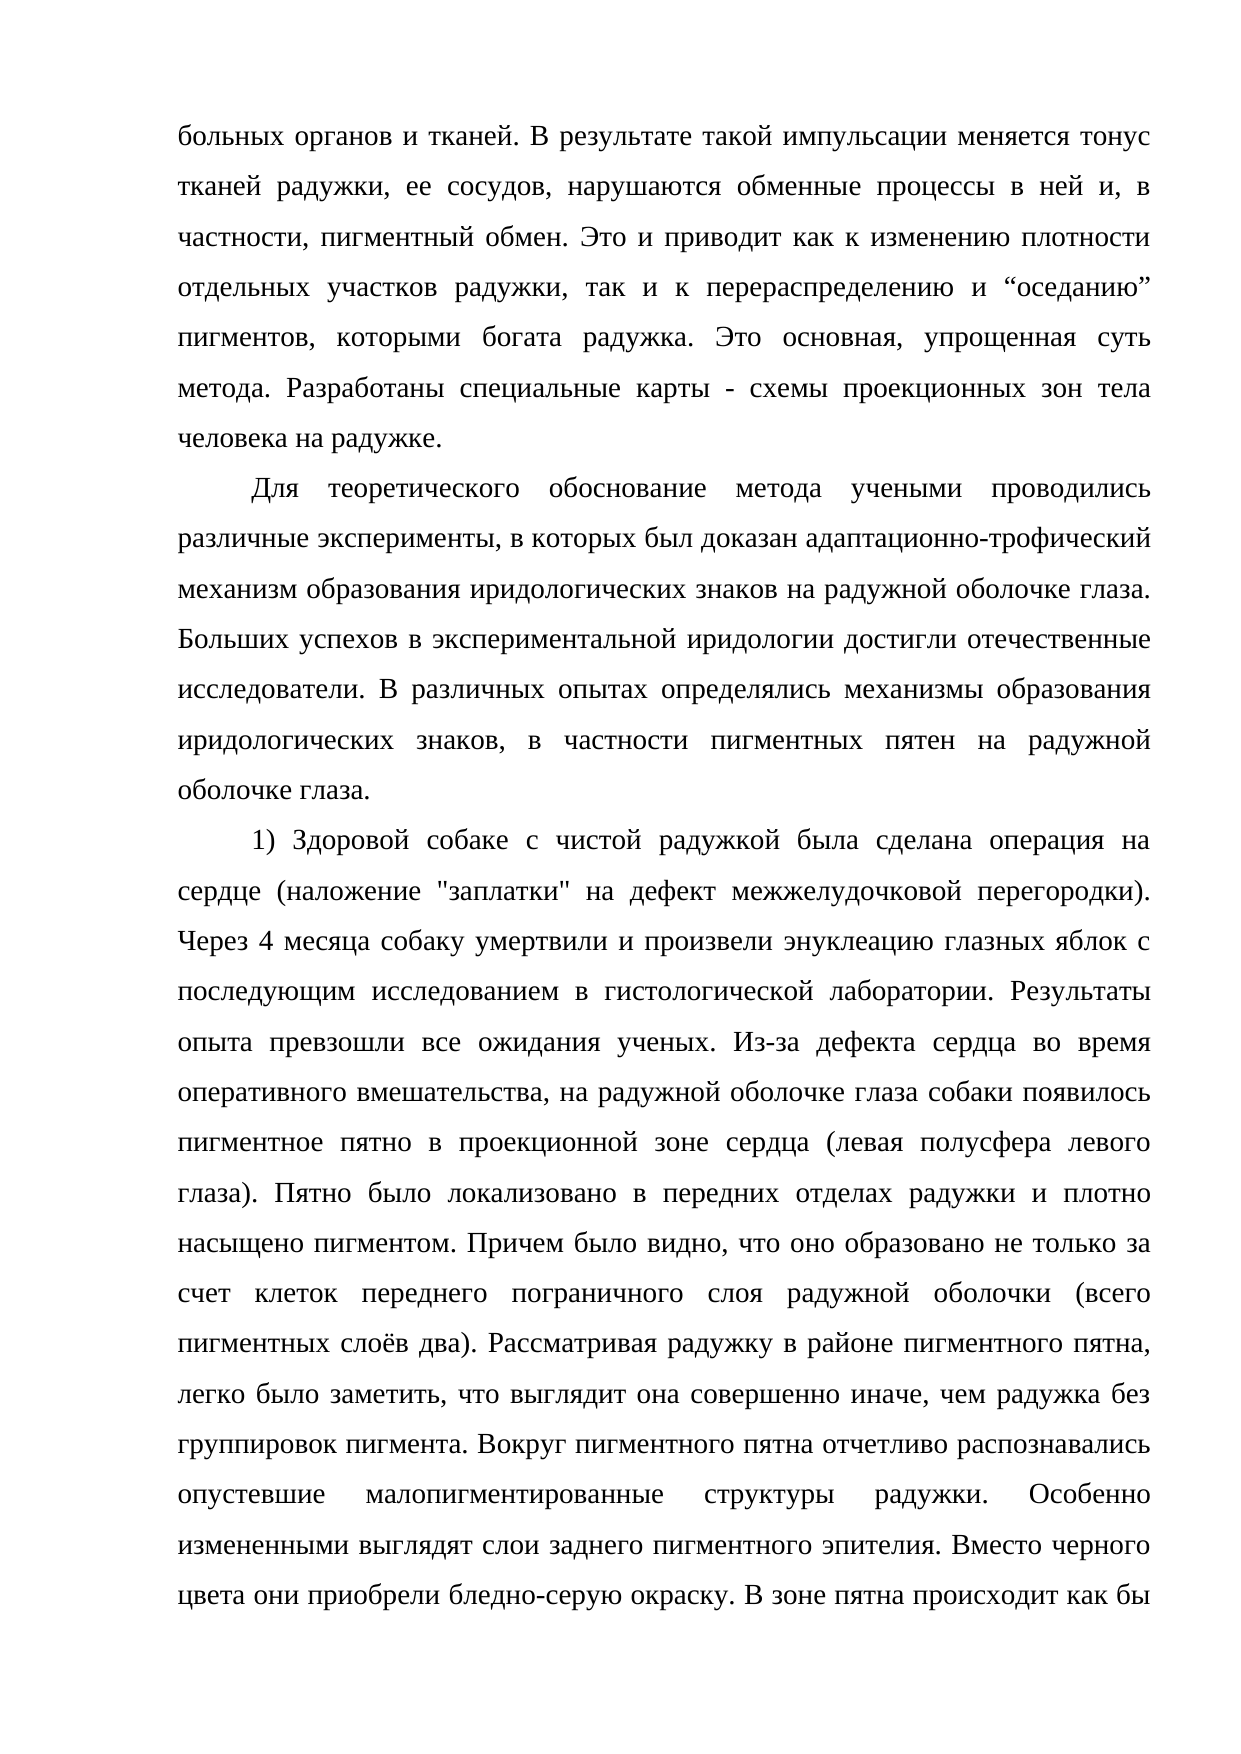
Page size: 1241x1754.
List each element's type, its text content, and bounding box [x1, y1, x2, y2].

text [177, 822, 1152, 1611]
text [177, 118, 1152, 453]
text Для теоретического обоснование метода учеными проводились различные эксперименты, в которых был доказан адаптационно-трофический механизм образования иридологических знаков на радужной оболочке глаза. Больших успехов в экспериментальной иридологии достигли отечественные исследователи. В различных опытах определялись механизмы образования иридологических знаков, в частности пигментных пятен на радужной оболочке глаза. [177, 470, 1152, 806]
